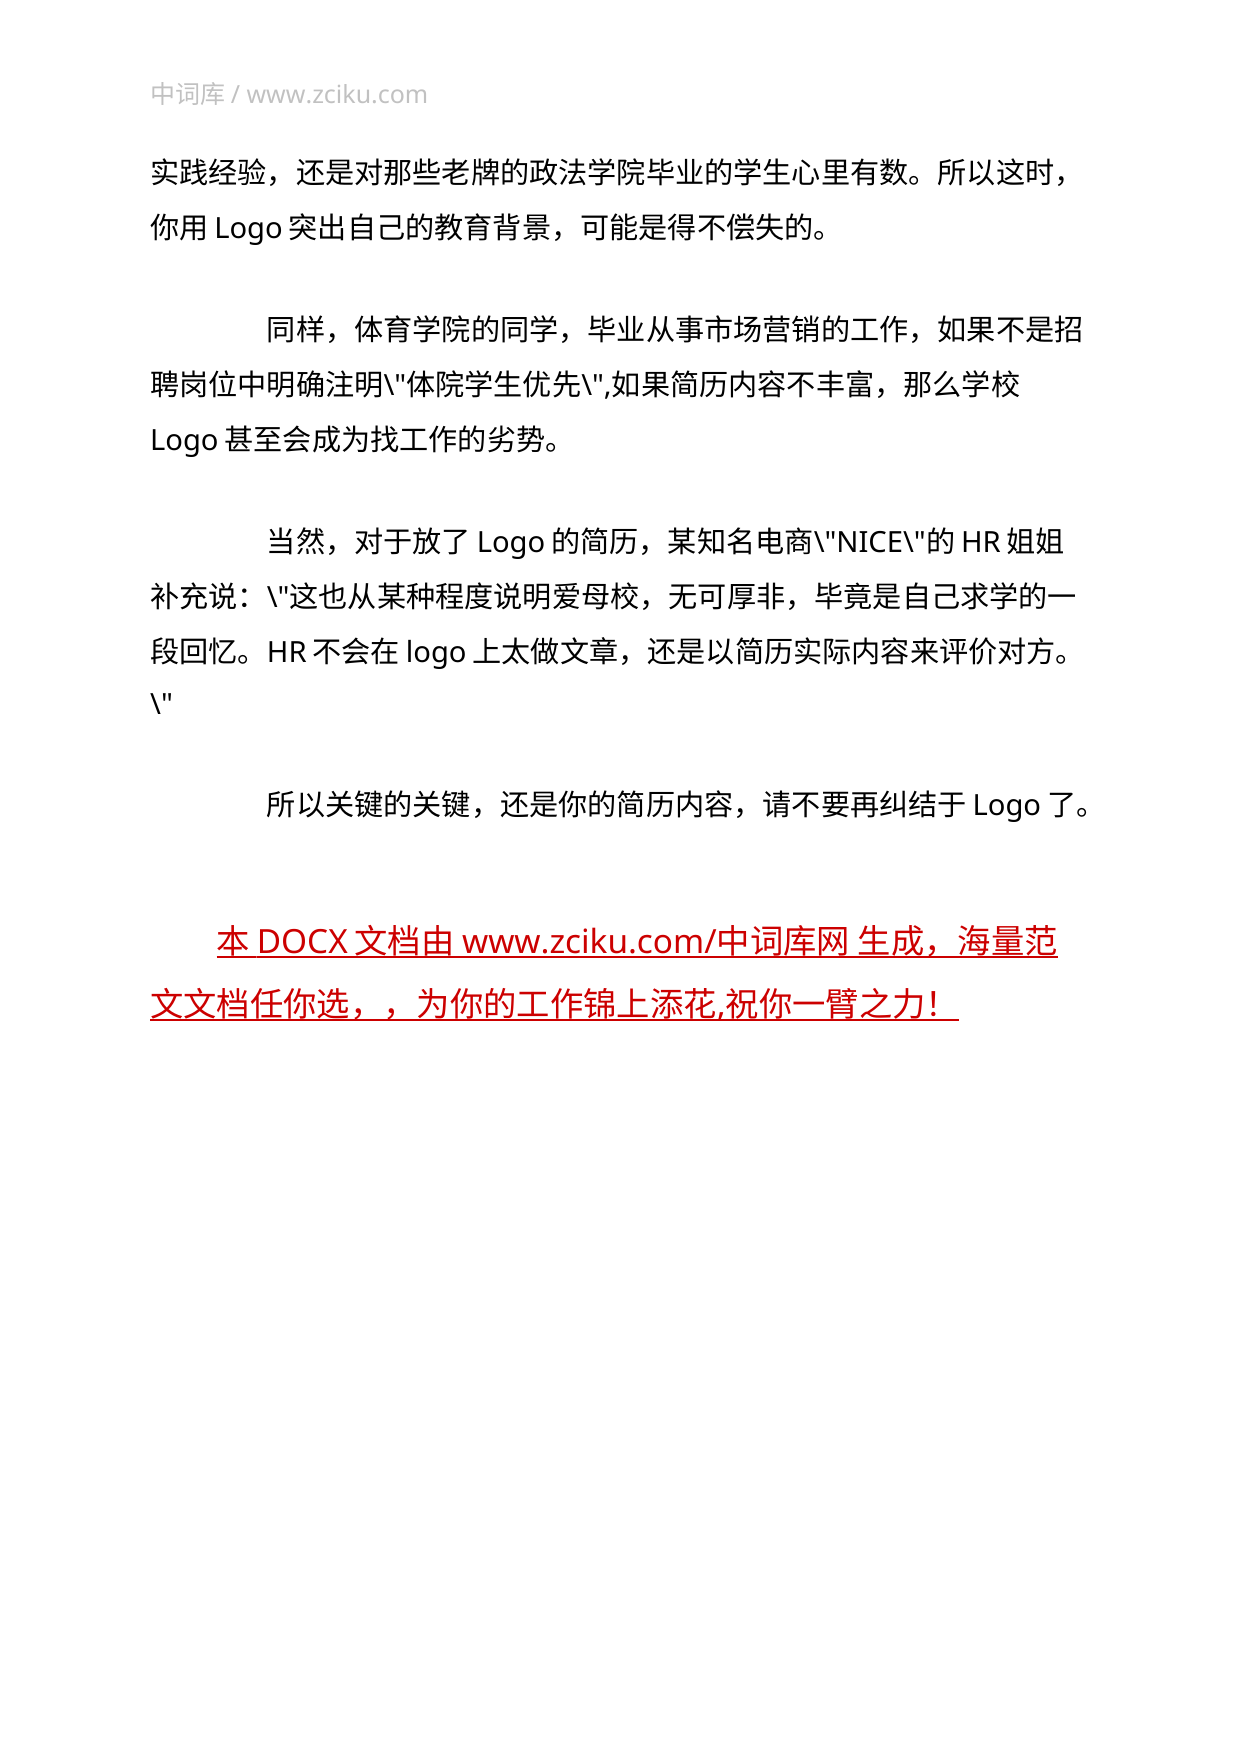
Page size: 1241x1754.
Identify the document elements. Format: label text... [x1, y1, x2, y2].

text 当然，对于放了Logo的简历，某知名电商\"NICE\"的HR姐姐补充说：\"这也从某种程度说明爱母校，无可厚非，毕竟是自己求学的一段回忆。HR不会在logo上太做文章，还是以简历实际内容来评价对方。\" [150, 519, 1090, 723]
text 所以关键的关键，还是你的简历内容，请不要再纠结于Logo了。 [150, 781, 1090, 824]
text 同样，体育学院的同学，毕业从事市场营销的工作，如果不是招聘岗位中明确注明\"体院学生优先\",如果简历内容不丰富，那么学校Logo甚至会成为找工作的劣势。 [150, 307, 1090, 459]
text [150, 150, 1090, 247]
text 本DOCX文档由 www.zciku.com/中词库网 生成，海量范文文档任你选，，为你的工作锦上添花,祝你一臂之力！ [150, 915, 1090, 1026]
